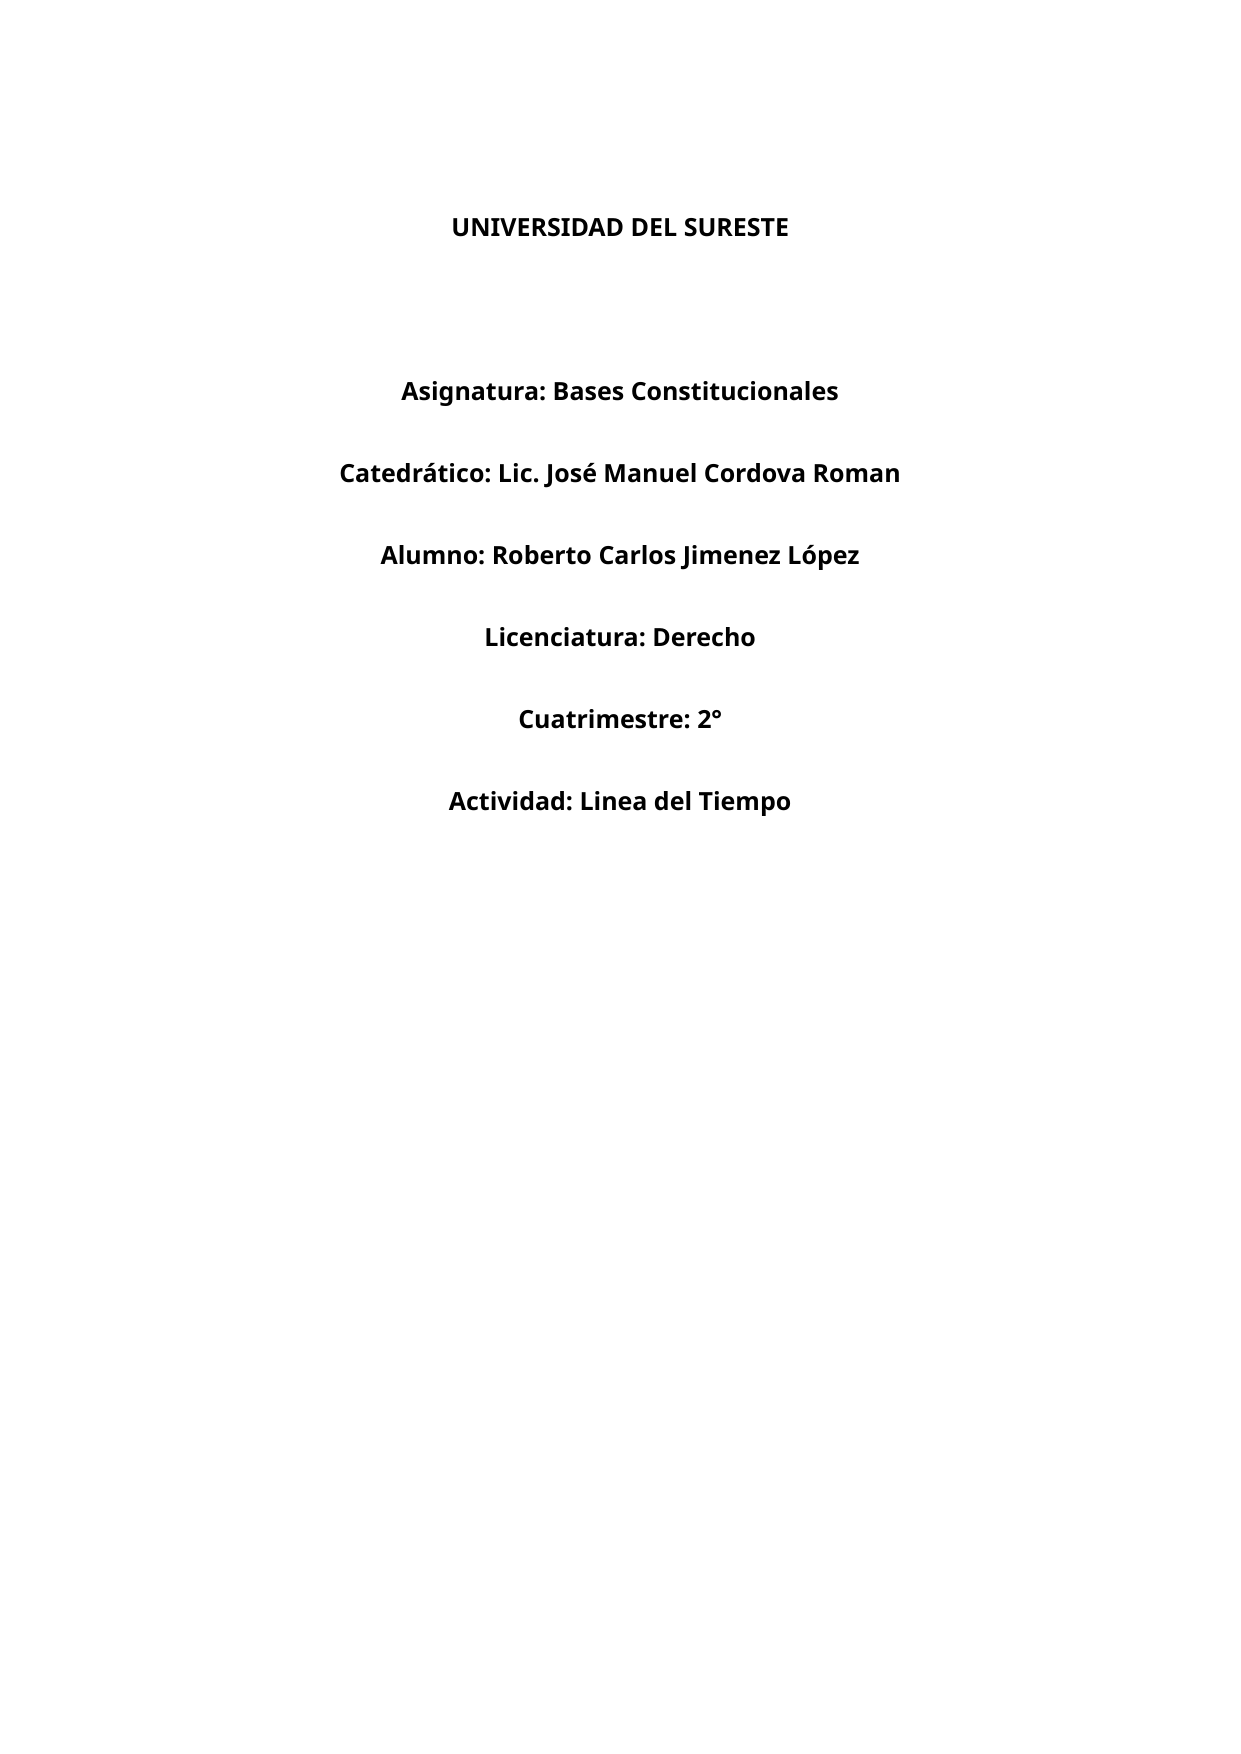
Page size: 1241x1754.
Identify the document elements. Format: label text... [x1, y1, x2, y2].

text Actividad: Linea del Tiempo [187, 768, 1053, 833]
text Alumno: Roberto Carlos Jimenez López [187, 522, 1053, 587]
text Catedrático: Lic. José Manuel Cordova Roman [187, 440, 1053, 505]
text Asignatura: Bases Constitucionales [187, 358, 1053, 423]
text Licenciatura: Derecho [187, 604, 1053, 669]
text Cuatrimestre: 2° [187, 686, 1053, 751]
text UNIVERSIDAD DEL SURESTE [187, 194, 1053, 259]
